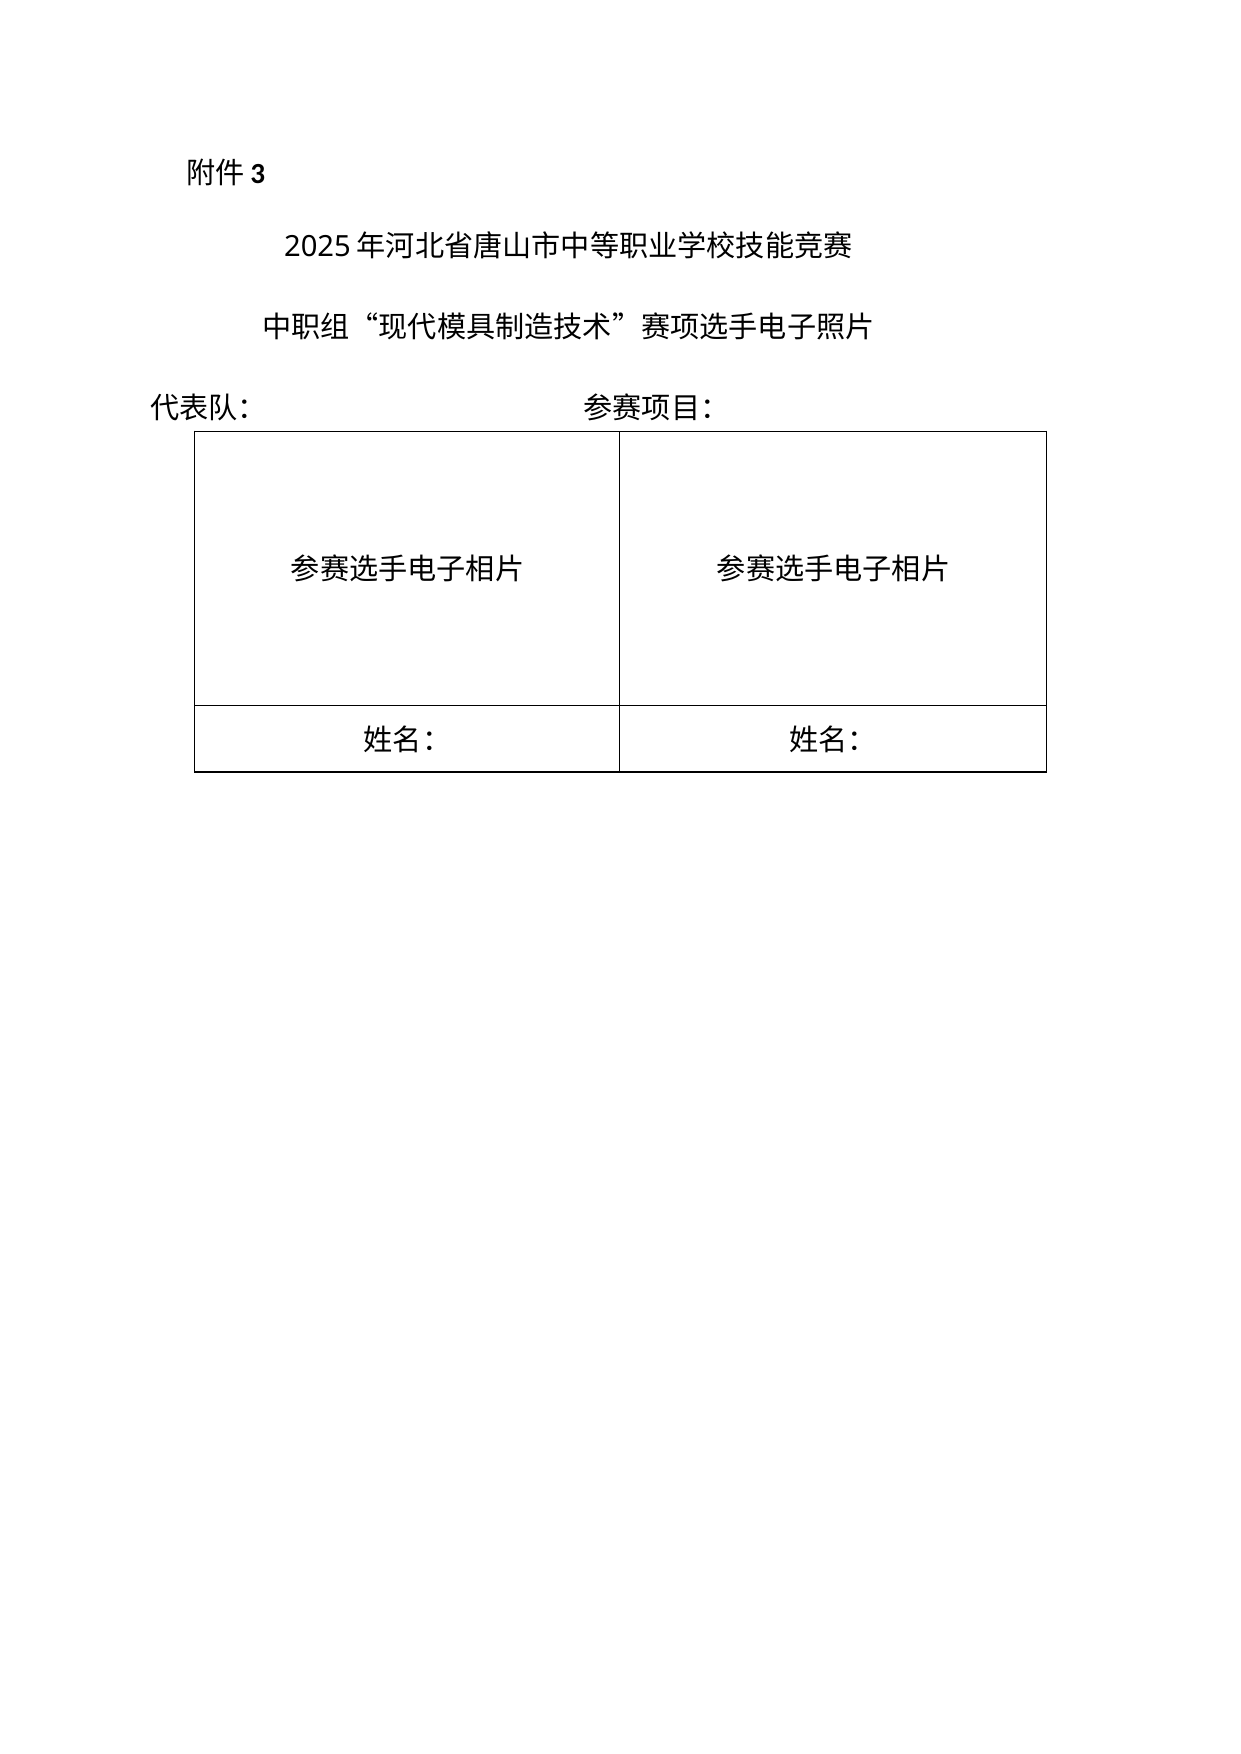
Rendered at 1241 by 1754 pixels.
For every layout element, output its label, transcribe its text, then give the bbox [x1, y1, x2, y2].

table_header 参赛选手电子相片 [195, 432, 619, 705]
text 代表队： 参赛项目： [150, 384, 1090, 426]
text 2025年河北省唐山市中等职业学校技能竞赛 [150, 222, 986, 264]
table_cell 姓名： [195, 706, 619, 771]
text 中职组“现代模具制造技术”赛项选手电子照片 [150, 303, 986, 346]
table_header 参赛选手电子相片 [620, 432, 1046, 705]
table_cell 姓名： [620, 706, 1046, 771]
text 附件3 [186, 150, 1090, 192]
